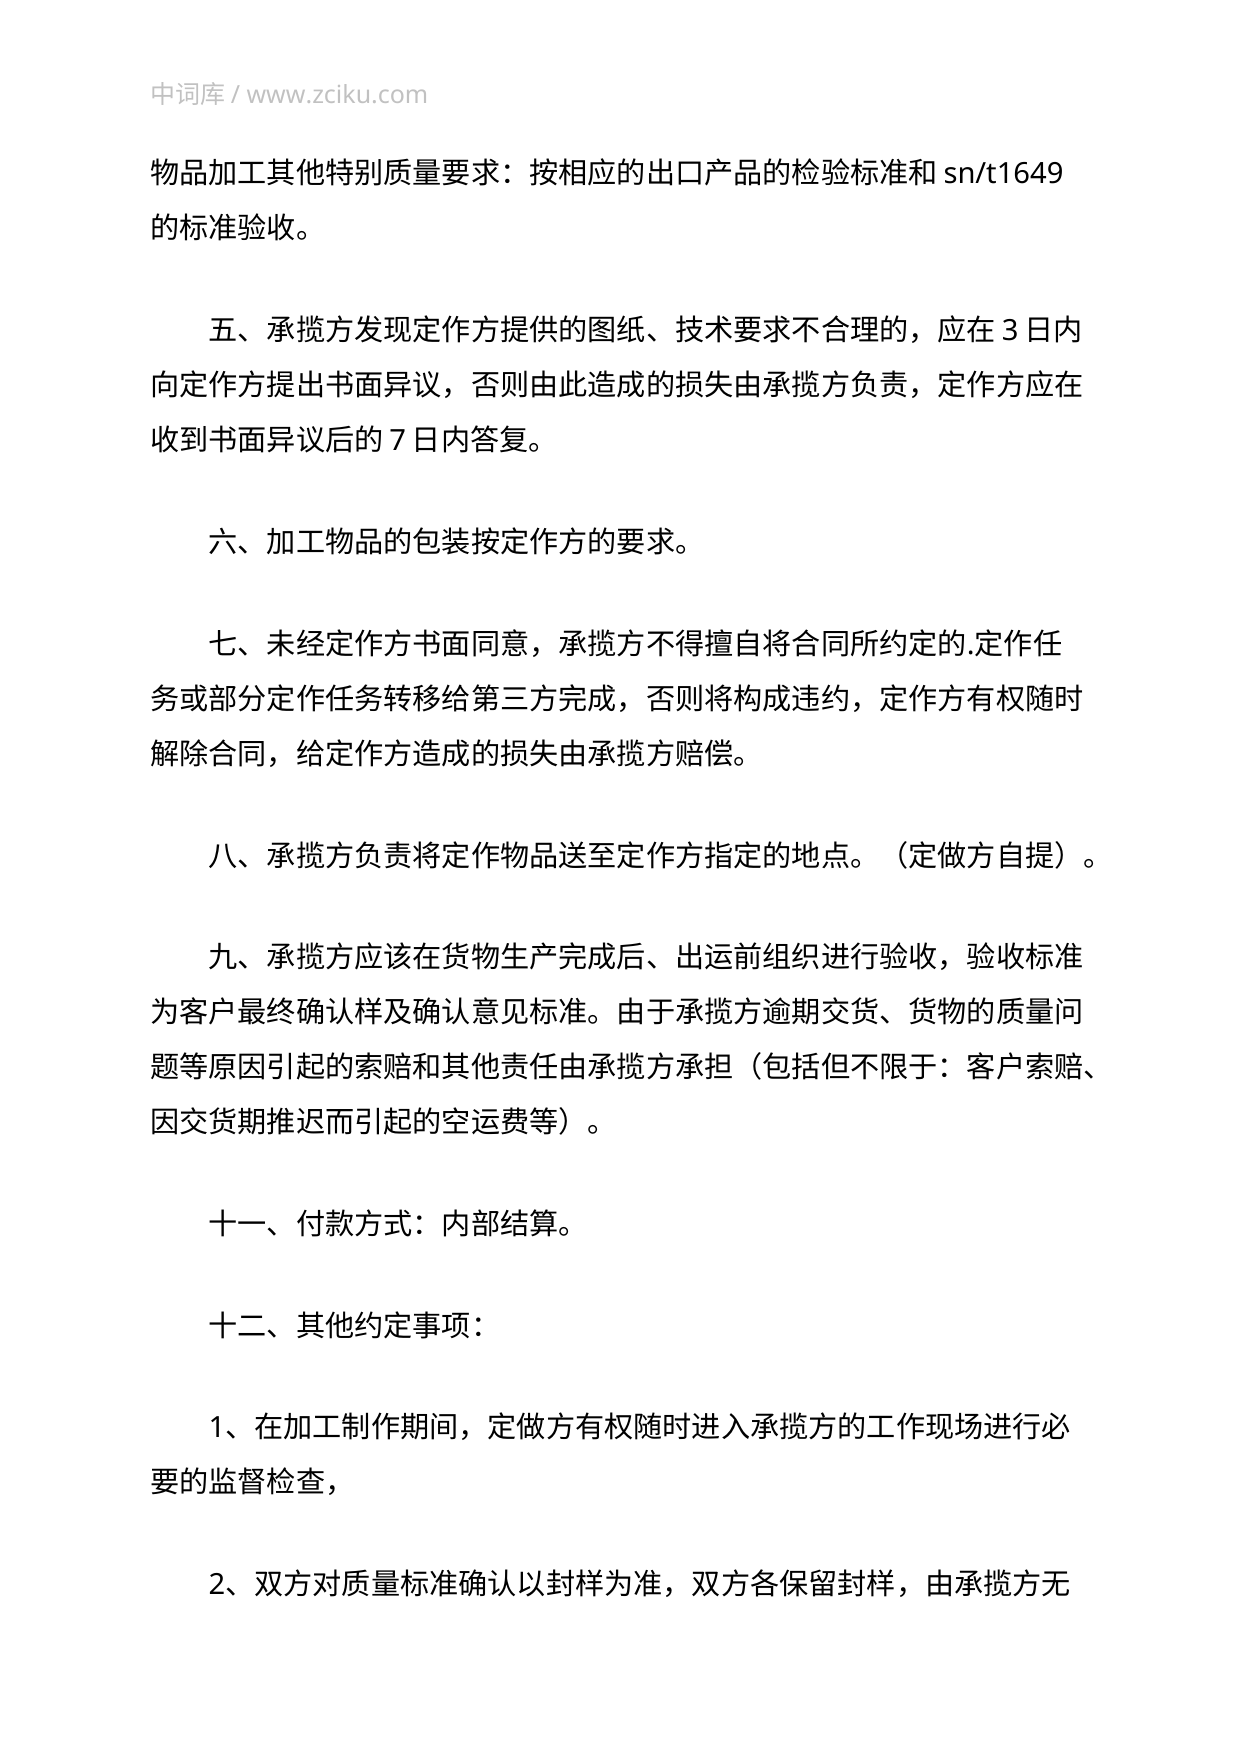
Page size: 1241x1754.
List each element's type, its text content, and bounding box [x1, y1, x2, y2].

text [150, 150, 1090, 247]
text 八、承揽方负责将定作物品送至定作方指定的地点。（定做方自提）。 [150, 832, 1090, 874]
text 十二、其他约定事项： [150, 1302, 1090, 1344]
text 六、加工物品的包装按定作方的要求。 [150, 519, 1090, 561]
text 七、未经定作方书面同意，承揽方不得擅自将合同所约定的.定作任务或部分定作任务转移给第三方完成，否则将构成违约，定作方有权随时解除合同，给定作方造成的损失由承揽方赔偿。 [150, 620, 1090, 773]
text 五、承揽方发现定作方提供的图纸、技术要求不合理的，应在3日内向定作方提出书面异议，否则由此造成的损失由承揽方负责，定作方应在收到书面异议后的7日内答复。 [150, 307, 1090, 459]
text 1、在加工制作期间，定做方有权随时进入承揽方的工作现场进行必要的监督检查， [150, 1404, 1090, 1501]
text 九、承揽方应该在货物生产完成后、出运前组织进行验收，验收标准为客户最终确认样及确认意见标准。由于承揽方逾期交货、货物的质量问题等原因引起的索赔和其他责任由承揽方承担（包括但不限于：客户索赔、因交货期推迟而引起的空运费等）。 [150, 934, 1090, 1141]
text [150, 1561, 1090, 1603]
text 十一、付款方式：内部结算。 [150, 1200, 1090, 1243]
